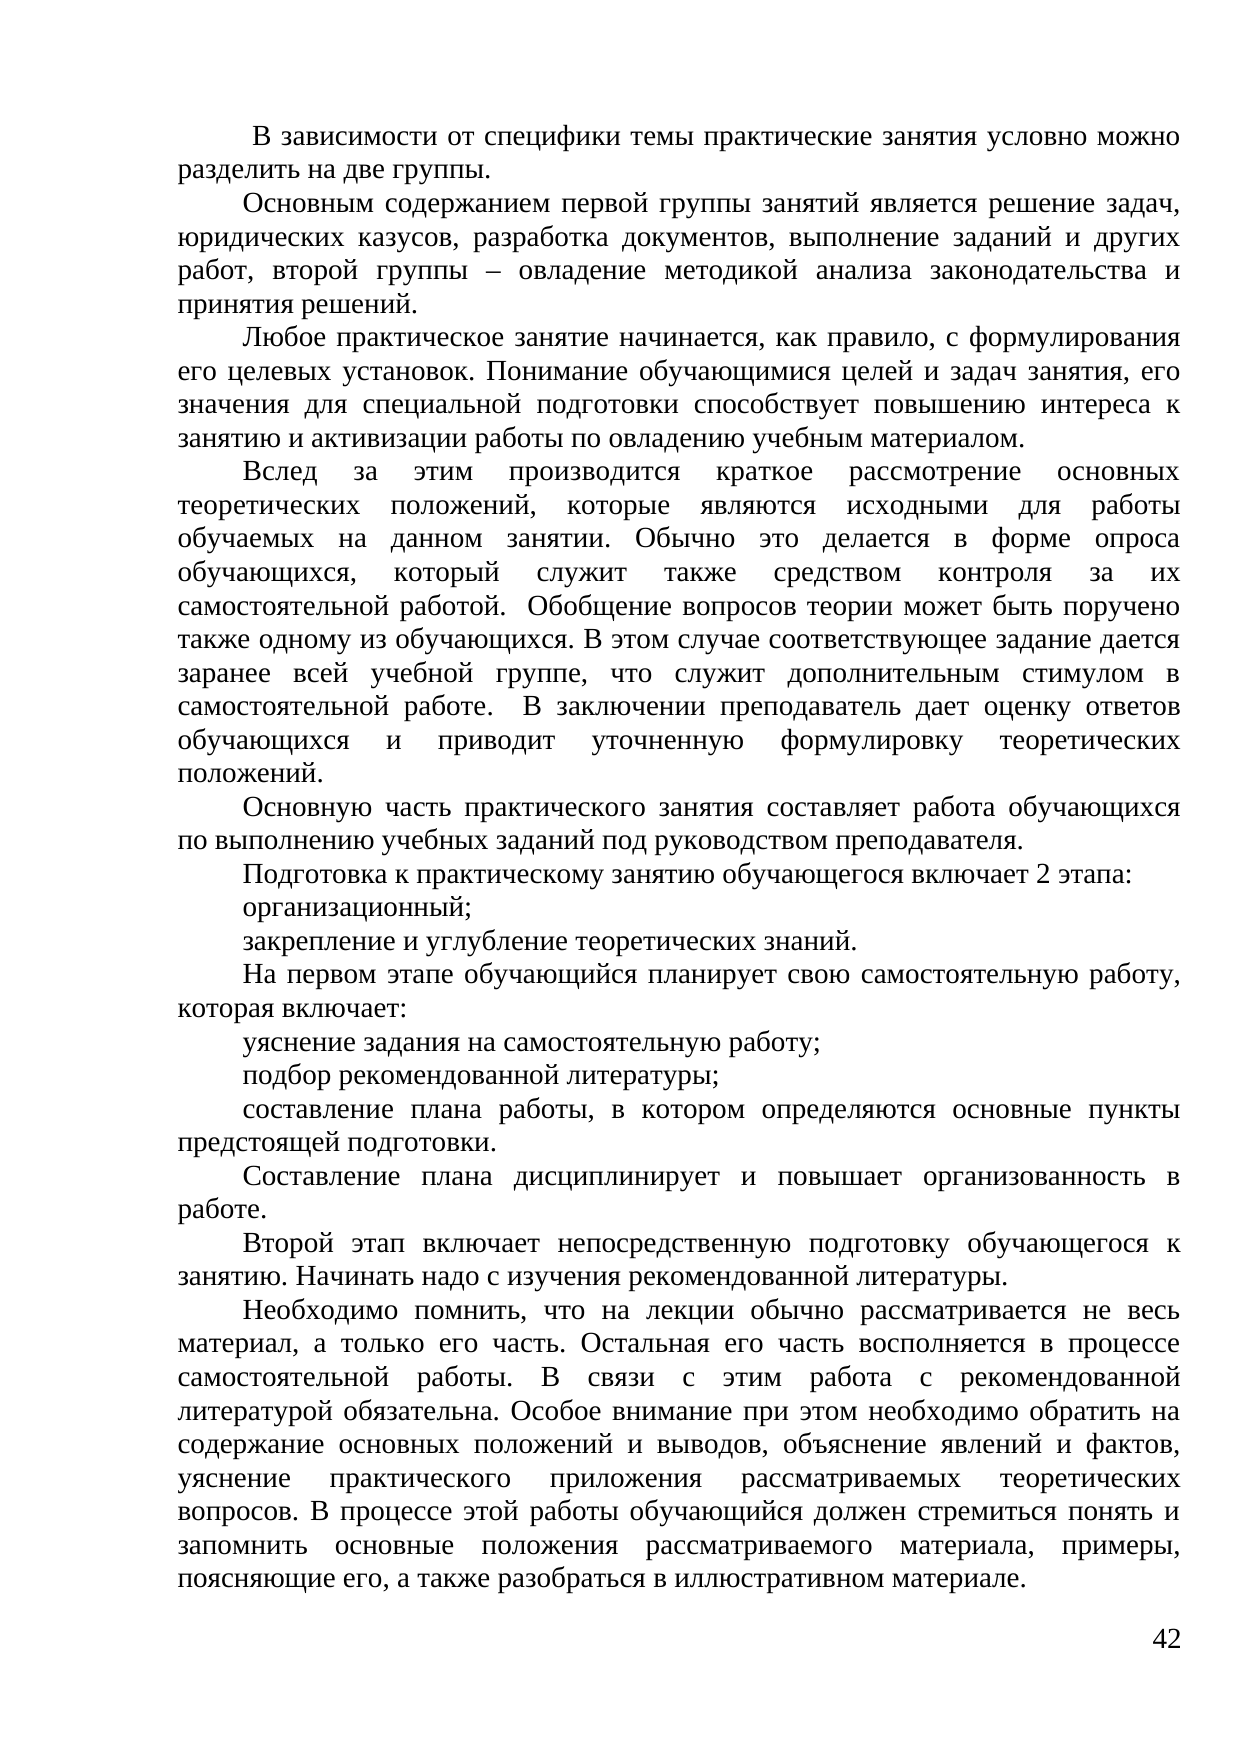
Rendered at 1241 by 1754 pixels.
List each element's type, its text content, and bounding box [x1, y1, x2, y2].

text Основную часть практического занятия составляет работа обучающихся по выполнению учебных заданий под руководством преподавателя. [177, 789, 1181, 856]
text составление плана работы, в котором определяются основные пункты предстоящей подготовки. [177, 1091, 1181, 1158]
text закрепление и углубление теоретических знаний. [177, 923, 1181, 957]
text Второй этап включает непосредственную подготовку обучающегося к занятию. Начинать надо с изучения рекомендованной литературы. [177, 1225, 1181, 1292]
text Любое практическое занятие начинается, как правило, с формулирования его целевых установок. Понимание обучающимися целей и задач занятия, его значения для специальной подготовки способствует повышению интереса к занятию и активизации работы по овладению учебным материалом. [177, 319, 1181, 453]
text уяснение задания на самостоятельную работу; [177, 1024, 1181, 1057]
text Основным содержанием первой группы занятий является решение задач, юридических казусов, разработка документов, выполнение заданий и других работ, второй группы – овладение методикой анализа законодательства и принятия решений. [177, 185, 1181, 319]
text подбор рекомендованной литературы; [177, 1057, 1181, 1091]
text Составление плана дисциплинирует и повышает организованность в работе. [177, 1158, 1181, 1225]
text Вслед за этим производится краткое рассмотрение основных теоретических положений, которые являются исходными для работы обучаемых на данном занятии. Обычно это делается в форме опроса обучающихся, который служит также средством контроля за их самостоятельной работой. Обобщение вопросов теории может быть поручено также одному из обучающихся. В этом случае соответствующее задание дается заранее всей учебной группе, что служит дополнительным стимулом в самостоятельной работе. В заключении преподаватель дает оценку ответов обучающихся и приводит уточненную формулировку теоретических положений. [177, 453, 1181, 789]
text На первом этапе обучающийся планирует свою самостоятельную работу, которая включает: [177, 957, 1181, 1024]
text Подготовка к практическому занятию обучающегося включает 2 этапа: [177, 856, 1181, 889]
text В зависимости от специфики темы практические занятия условно можно разделить на две группы. [177, 118, 1181, 185]
text Необходимо помнить, что на лекции обычно рассматривается не весь материал, а только его часть. Остальная его часть восполняется в процессе самостоятельной работы. В связи с этим работа с рекомендованной литературой обязательна. Особое внимание при этом необходимо обратить на содержание основных положений и выводов, объяснение явлений и фактов, уяснение практического приложения рассматриваемых теоретических вопросов. В процессе этой работы обучающийся должен стремиться понять и запомнить основные положения рассматриваемого материала, примеры, поясняющие его, а также разобраться в иллюстративном материале. [177, 1292, 1181, 1594]
text организационный; [177, 889, 1181, 923]
